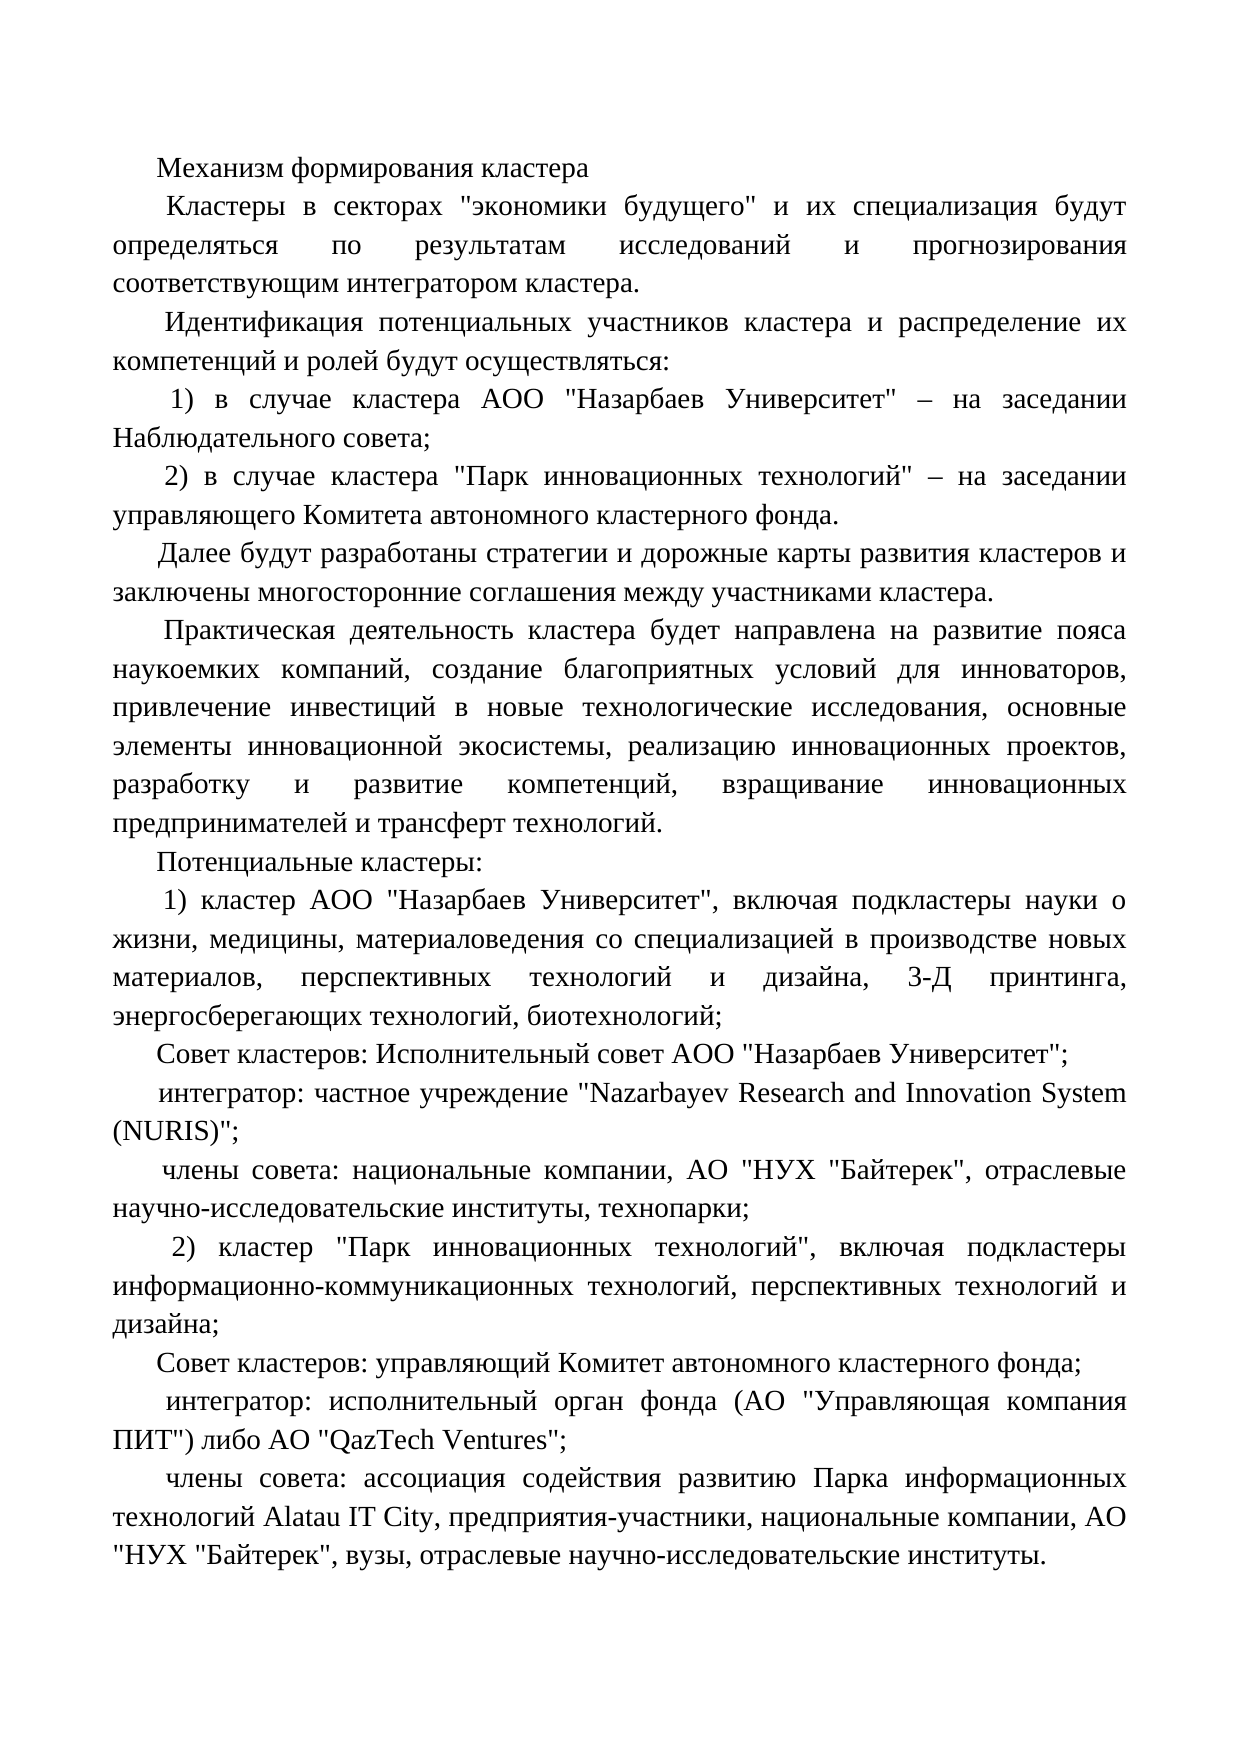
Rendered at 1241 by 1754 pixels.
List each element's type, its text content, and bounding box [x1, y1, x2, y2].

text Совет кластеров: Исполнительный совет АОО "Назарбаев Университет"; [112, 1036, 1128, 1070]
text Механизм формирования кластера [112, 150, 1128, 183]
text 2) в случае кластера "Парк инновационных технологий" – на заседании управляющего Комитета автономного кластерного фонда. [112, 458, 1128, 530]
text интегратор: частное учреждение "Nazarbayev Research and Innovation System (NURIS)"; [112, 1075, 1128, 1147]
text Кластеры в секторах "экономики будущего" и их специализация будут определяться по результатам исследований и прогнозирования соответствующим интегратором кластера. [112, 188, 1128, 299]
text Потенциальные кластеры: [112, 844, 1128, 877]
text Практическая деятельность кластера будет направлена на развитие пояса наукоемких компаний, создание благоприятных условий для инноваторов, привлечение инвестиций в новые технологические исследования, основные элементы инновационной экосистемы, реализацию инновационных проектов, разработку и развитие компетенций, взращивание инновационных предпринимателей и трансферт технологий. [112, 612, 1128, 839]
text интегратор: исполнительный орган фонда (АО "Управляющая компания ПИТ") либо АО "QazTech Ventures"; [112, 1383, 1128, 1455]
text члены совета: национальные компании, АО "НУХ "Байтерек", отраслевые научно-исследовательские институты, технопарки; [112, 1152, 1128, 1224]
text Далее будут разработаны стратегии и дорожные карты развития кластеров и заключены многосторонние соглашения между участниками кластера. [112, 535, 1128, 607]
text Идентификация потенциальных участников кластера и распределение их компетенций и ролей будут осуществляться: [112, 304, 1128, 376]
text 1) в случае кластера АОО "Назарбаев Университет" – на заседании Наблюдательного совета; [112, 381, 1128, 453]
text 2) кластер "Парк инновационных технологий", включая подкластеры информационно-коммуникационных технологий, перспективных технологий и дизайна; [112, 1229, 1128, 1340]
text Совет кластеров: управляющий Комитет автономного кластерного фонда; [112, 1345, 1128, 1378]
text члены совета: ассоциация содействия развитию Парка информационных технологий Alatau IT City, предприятия-участники, национальные компании, АО "НУХ "Байтерек", вузы, отраслевые научно-исследовательские институты. [112, 1460, 1128, 1571]
text 1) кластер АОО "Назарбаев Университет", включая подкластеры науки о жизни, медицины, материаловедения со специализацией в производстве новых материалов, перспективных технологий и дизайна, 3-Д принтинга, энергосберегающих технологий, биотехнологий; [112, 882, 1128, 1031]
